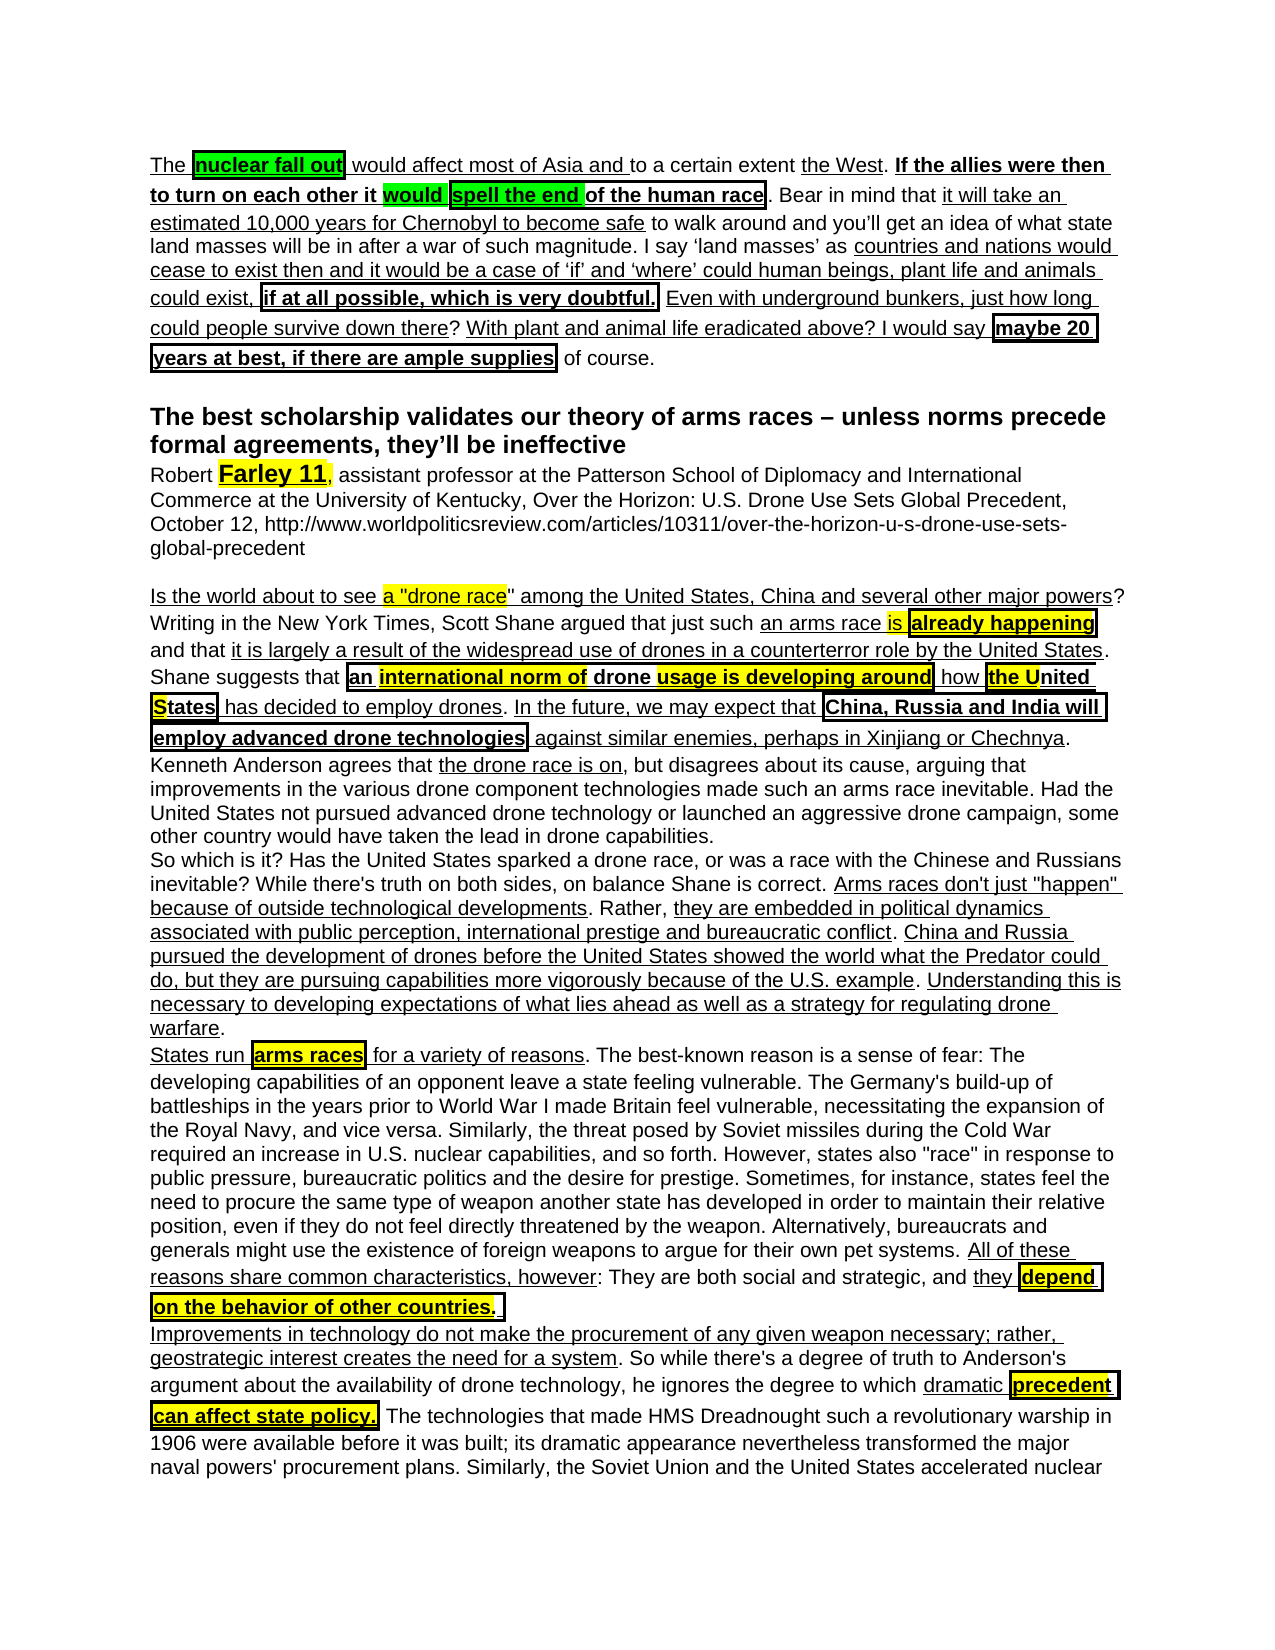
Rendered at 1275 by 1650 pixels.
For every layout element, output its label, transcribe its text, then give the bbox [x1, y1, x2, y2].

text The best scholarship validates our theory of arms races – unless norms precede formal agreements, they’ll be ineffective [150, 402, 1125, 459]
text The nuclear fall out would affect most of Asia and to a certain extent the West. If the allies were then to turn on each other it would spell the end of the human race. Bear in mind that it will take an estimated 10,000 years for Chernobyl to become safe to walk around and you’ll get an idea of what state land masses will be in after a war of such magnitude. I say ‘land masses’ as countries and nations would cease to exist then and it would be a case of ‘if’ and ‘where’ could human beings, plant life and animals could exist, if at all possible, which is very doubtful. Even with underground bunkers, just how long could people survive down there? With plant and animal life eradicated above? I would say maybe 20 years at best, if there are ample supplies of course. [150, 150, 1125, 373]
text So which is it? Has the United States sparked a drone race, or was a race with the Chinese and Russians inevitable? While there's truth on both sides, on balance Shane is correct. Arms races don't just "happen" because of outside technological developments. Rather, they are embedded in political dynamics associated with public perception, international prestige and bureaucratic conflict. China and Russia pursued the development of drones before the United States showed the world what the Predator could do, but they are pursuing capabilities more vigorously because of the U.S. example. Understanding this is necessary to developing expectations of what lies ahead as well as a strategy for regulating drone warfare. [150, 848, 1125, 1040]
text States run arms races for a variety of reasons. The best-known reason is a sense of fear: The developing capabilities of an opponent leave a state feeling vulnerable. The Germany's build-up of battleships in the years prior to World War I made Britain feel vulnerable, necessitating the expansion of the Royal Navy, and vice versa. Similarly, the threat posed by Soviet missiles during the Cold War required an increase in U.S. nuclear capabilities, and so forth. However, states also "race" in response to public pressure, bureaucratic politics and the desire for prestige. Sometimes, for instance, states feel the need to procure the same type of weapon another state has developed in order to maintain their relative position, even if they do not feel directly threatened by the weapon. Alternatively, bureaucrats and generals might use the existence of foreign weapons to argue for their own pet systems. All of these reasons share common characteristics, however: They are both social and strategic, and they depend on the behavior of other countries. [150, 1040, 1125, 1322]
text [150, 1322, 1125, 1478]
text Is the world about to see a "drone race" among the United States, China and several other major powers? Writing in the New York Times, Scott Shane argued that just such an arms race is already happening and that it is largely a result of the widespread use of drones in a counterterror role by the United States. Shane suggests that an international norm of drone usage is developing around how the United States has decided to employ drones. In the future, we may expect that China, Russia and India will employ advanced drone technologies against similar enemies, perhaps in Xinjiang or Chechnya. Kenneth Anderson agrees that the drone race is on, but disagrees about its cause, arguing that improvements in the various drone component technologies made such an arms race inevitable. Had the United States not pursued advanced drone technology or launched an aggressive drone campaign, some other country would have taken the lead in drone capabilities. [150, 584, 1125, 848]
text Robert Farley 11, assistant professor at the Patterson School of Diplomacy and International Commerce at the University of Kentucky, Over the Horizon: U.S. Drone Use Sets Global Precedent, October 12, http://www.worldpoliticsreview.com/articles/10311/over-the-horizon-u-s-drone-use-sets-global-precedent [150, 459, 1125, 560]
